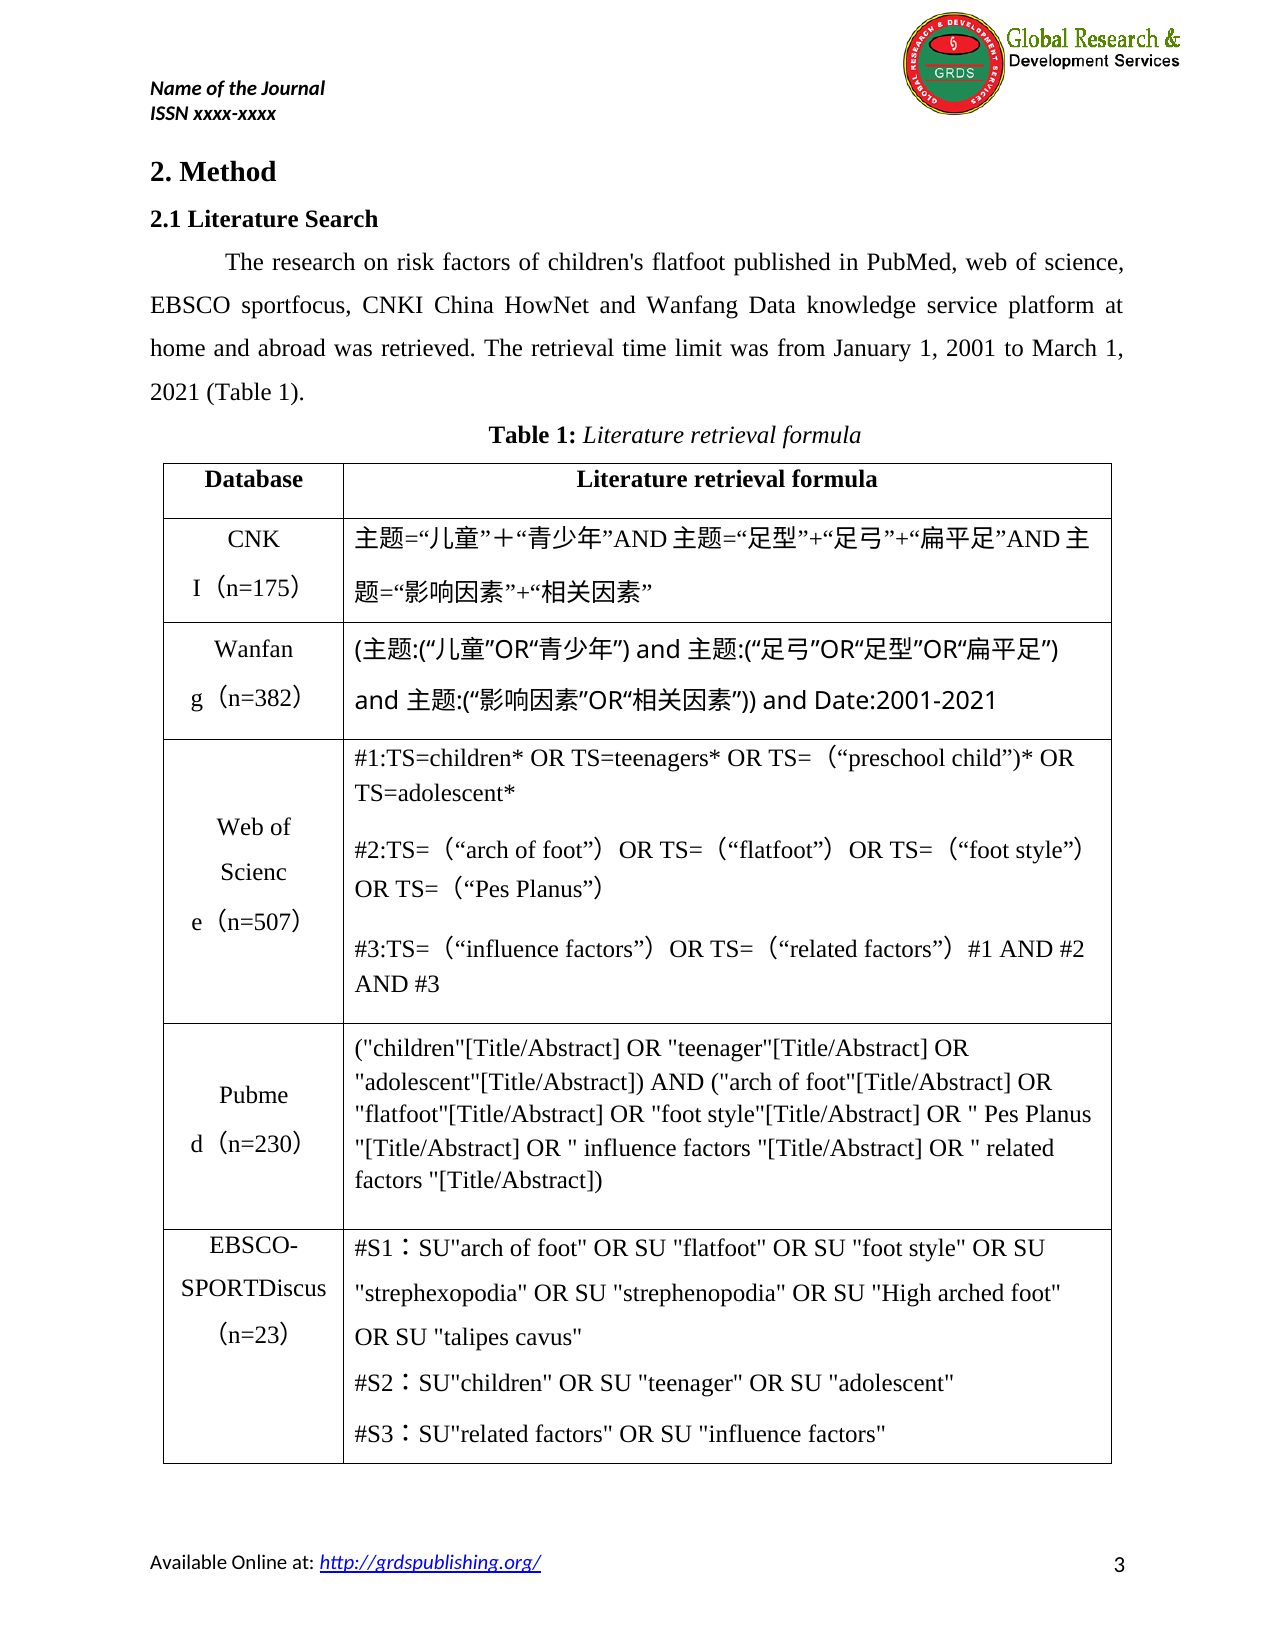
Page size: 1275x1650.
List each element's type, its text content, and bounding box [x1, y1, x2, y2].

table_cell CNKI（n=175） [164, 519, 343, 622]
text Table 1: Literature retrieval formula [150, 420, 1125, 448]
text 2. Method [150, 154, 1125, 187]
table_cell ("children"[Title/Abstract] OR "teenager"[Title/Abstract] OR "adolescent"[Title/Abstract]) AND ("arch of foot"[Title/Abstract] OR "flatfoot"[Title/Abstract] OR "foot style"[Title/Abstract] OR " Pes Planus "[Title/Abstract] OR " influence factors "[Title/Abstract] OR " related factors "[Title/Abstract]) [344, 1024, 1111, 1229]
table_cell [344, 1230, 1111, 1463]
table_cell Pubmed（n=230） [164, 1024, 343, 1229]
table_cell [164, 1230, 343, 1463]
picture [901, 9, 1192, 119]
table_cell (主题:(“儿童”OR“青少年”) and 主题:(“足弓”OR“足型”OR“扁平足”) and 主题:(“影响因素”OR“相关因素”)) and Date:2001-2021 [344, 623, 1111, 738]
table_header Database [164, 464, 343, 517]
table_cell Web of Science（n=507） [164, 740, 343, 1023]
text The research on risk factors of children's flatfoot published in PubMed, web of science, EBSCO sportfocus, CNKI China HowNet and Wanfang Data knowledge service platform at home and abroad was retrieved. The retrieval time limit was from January 1, 2001 to March 1, 2021 (Table 1). [150, 247, 1125, 405]
table_cell #1:TS=children* OR TS=teenagers* OR TS=（“preschool child”)* OR TS=adolescent* #2:TS=（“arch of foot”）OR TS=（“flatfoot”）OR TS=（“foot style”） OR TS=（“Pes Planus”） #3:TS=（“influence factors”）OR TS=（“related factors”）#1 AND #2 AND #3 [344, 740, 1111, 1023]
table_cell 主题=“儿童”＋“青少年”AND主题=“足型”+“足弓”+“扁平足”AND主题=“影响因素”+“相关因素” [344, 519, 1111, 622]
table_header Literature retrieval formula [344, 464, 1111, 517]
table_cell Wanfang（n=382） [164, 623, 343, 738]
text 2.1 Literature Search [150, 204, 1125, 233]
